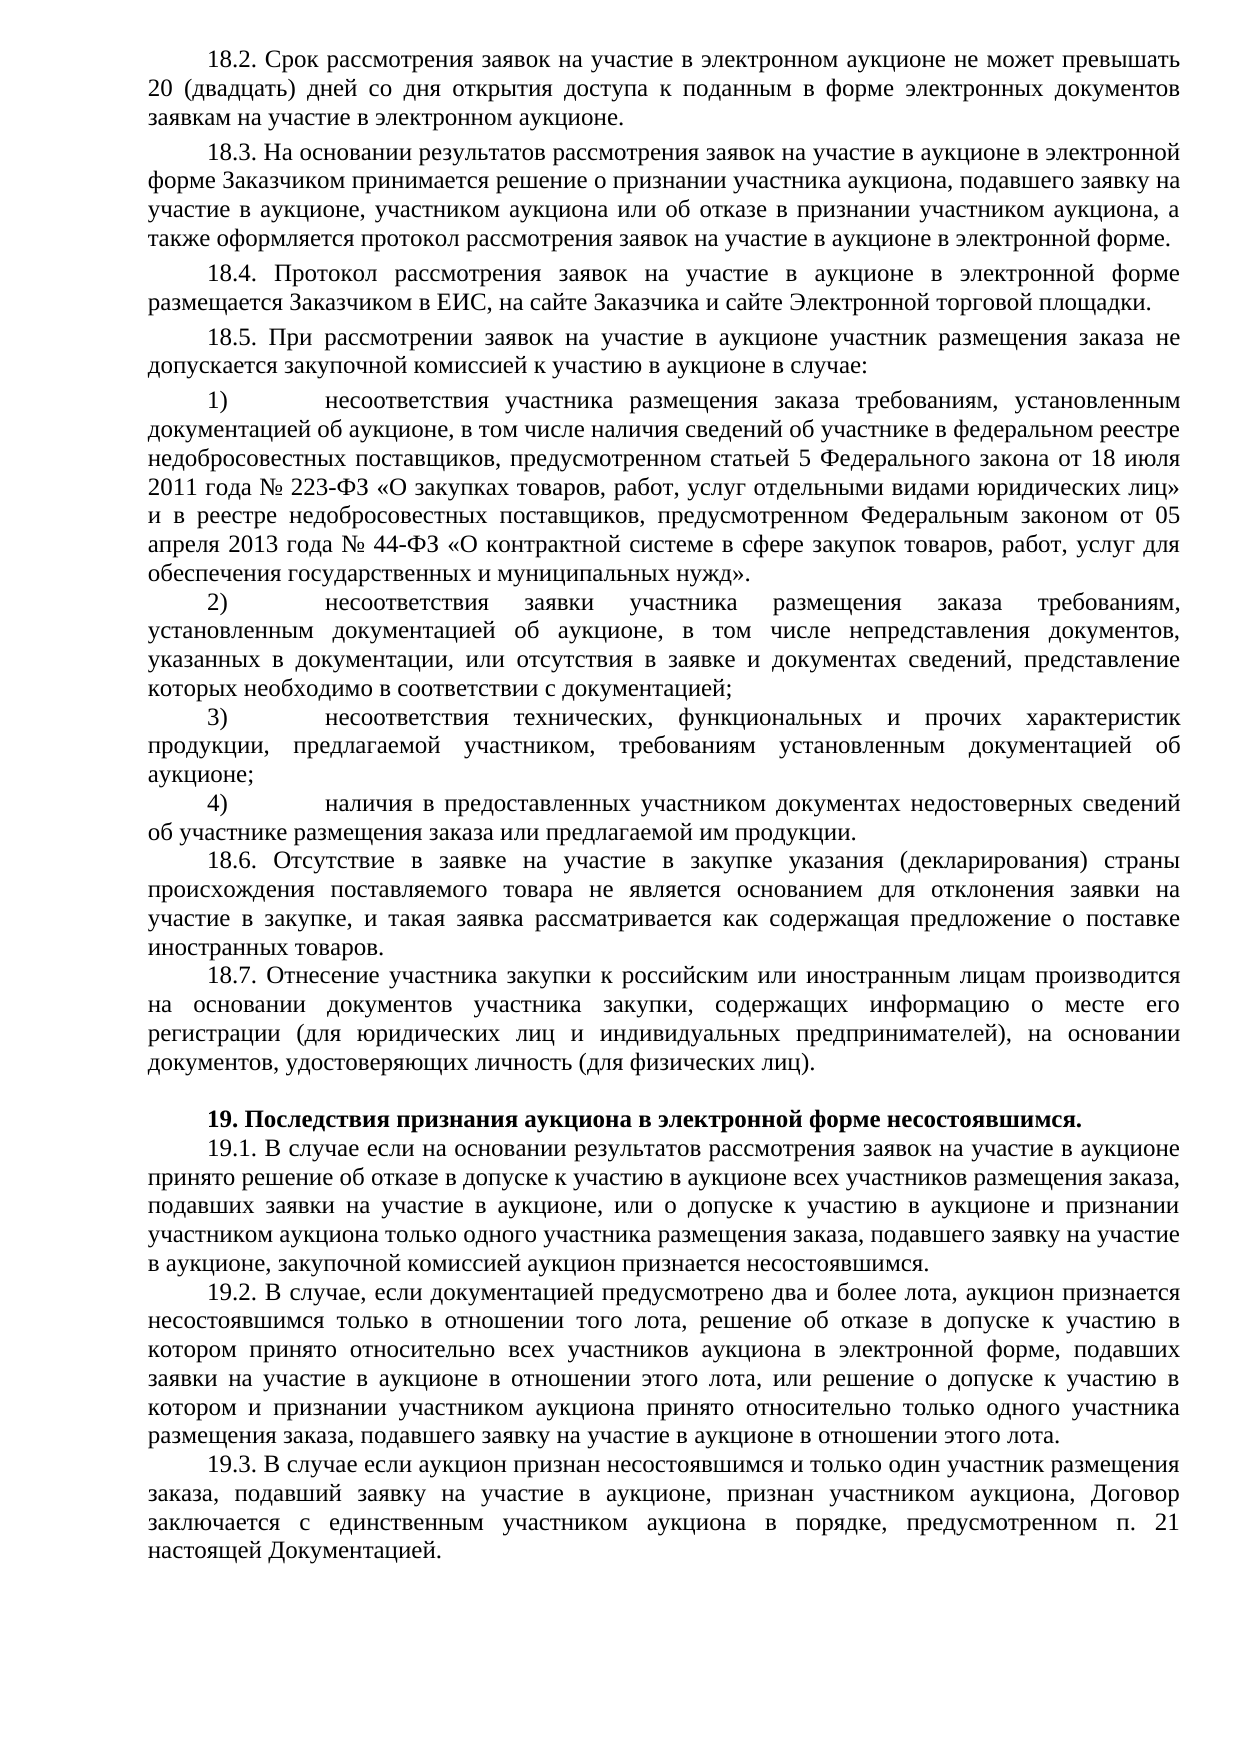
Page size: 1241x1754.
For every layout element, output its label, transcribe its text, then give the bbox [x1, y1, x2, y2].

list несоответствия заявки участника размещения заказа требованиям, установленным документацией об аукционе, в том числе непредставления документов, указанных в документации, или отсутствия в заявке и документах сведений, представление которых необходимо в соответствии с документацией; [148, 587, 1181, 702]
list 18.3. На основании результатов рассмотрения заявок на участие в аукционе в электронной форме Заказчиком принимается решение о признании участника аукциона, подавшего заявку на участие в аукционе, участником аукциона или об отказе в признании участником аукциона, а также оформляется протокол рассмотрения заявок на участие в аукционе в электронной форме. [148, 137, 1181, 252]
list 18.5. При рассмотрении заявок на участие в аукционе участник размещения заказа не допускается закупочной комиссией к участию в аукционе в случае: [148, 322, 1181, 379]
text 19.1. В случае если на основании результатов рассмотрения заявок на участие в аукционе принято решение об отказе в допуске к участию в аукционе всех участников размещения заказа, подавших заявки на участие в аукционе, или о допуске к участию в аукционе и признании участником аукциона только одного участника размещения заказа, подавшего заявку на участие в аукционе, закупочной комиссией аукцион признается несостоявшимся. [148, 1133, 1181, 1277]
text 18.6. Отсутствие в заявке на участие в закупке указания (декларирования) страны происхождения поставляемого товара не является основанием для отклонения заявки на участие в закупке, и такая заявка рассматривается как содержащая предложение о поставке иностранных товаров. [148, 846, 1181, 961]
list наличия в предоставленных участником документах недостоверных сведений об участнике размещения заказа или предлагаемой им продукции. [148, 788, 1181, 846]
text 18.7. Отнесение участника закупки к российским или иностранным лицам производится на основании документов участника закупки, содержащих информацию о месте его регистрации (для юридических лиц и индивидуальных предпринимателей), на основании документов, удостоверяющих личность (для физических лиц). [148, 961, 1181, 1076]
text 19. Последствия признания аукциона в электронной форме несостоявшимся. [148, 1104, 1181, 1133]
text 18.2. Срок рассмотрения заявок на участие в электронном аукционе не может превышать 20 (двадцать) дней со дня открытия доступа к поданным в форме электронных документов заявкам на участие в электронном аукционе. [148, 44, 1181, 131]
list несоответствия участника размещения заказа требованиям, установленным документацией об аукционе, в том числе наличия сведений об участнике в федеральном реестре недобросовестных поставщиков, предусмотренном статьей 5 Федерального закона от 18 июля 2011 года № 223-ФЗ «О закупках товаров, работ, услуг отдельными видами юридических лиц» и в реестре недобросовестных поставщиков, предусмотренном Федеральным законом от 05 апреля 2013 года № 44-ФЗ «О контрактной системе в сфере закупок товаров, работ, услуг для обеспечения государственных и муниципальных нужд». [148, 386, 1181, 587]
list 18.4. Протокол рассмотрения заявок на участие в аукционе в электронной форме размещается Заказчиком в ЕИС, на сайте Заказчика и сайте Электронной торговой площадки. [148, 258, 1181, 316]
list несоответствия технических, функциональных и прочих характеристик продукции, предлагаемой участником, требованиям установленным документацией об аукционе; [148, 702, 1181, 788]
text 19.2. В случае, если документацией предусмотрено два и более лота, аукцион признается несостоявшимся только в отношении того лота, решение об отказе в допуске к участию в котором принято относительно всех участников аукциона в электронной форме, подавших заявки на участие в аукционе в отношении этого лота, или решение о допуске к участию в котором и признании участником аукциона принято относительно только одного участника размещения заказа, подавшего заявку на участие в аукционе в отношении этого лота. [148, 1277, 1181, 1449]
text 19.3. В случае если аукцион признан несостоявшимся и только один участник размещения заказа, подавший заявку на участие в аукционе, признан участником аукциона, Договор заключается с единственным участником аукциона в порядке, предусмотренном п. 21 настоящей Документацией. [148, 1449, 1181, 1564]
